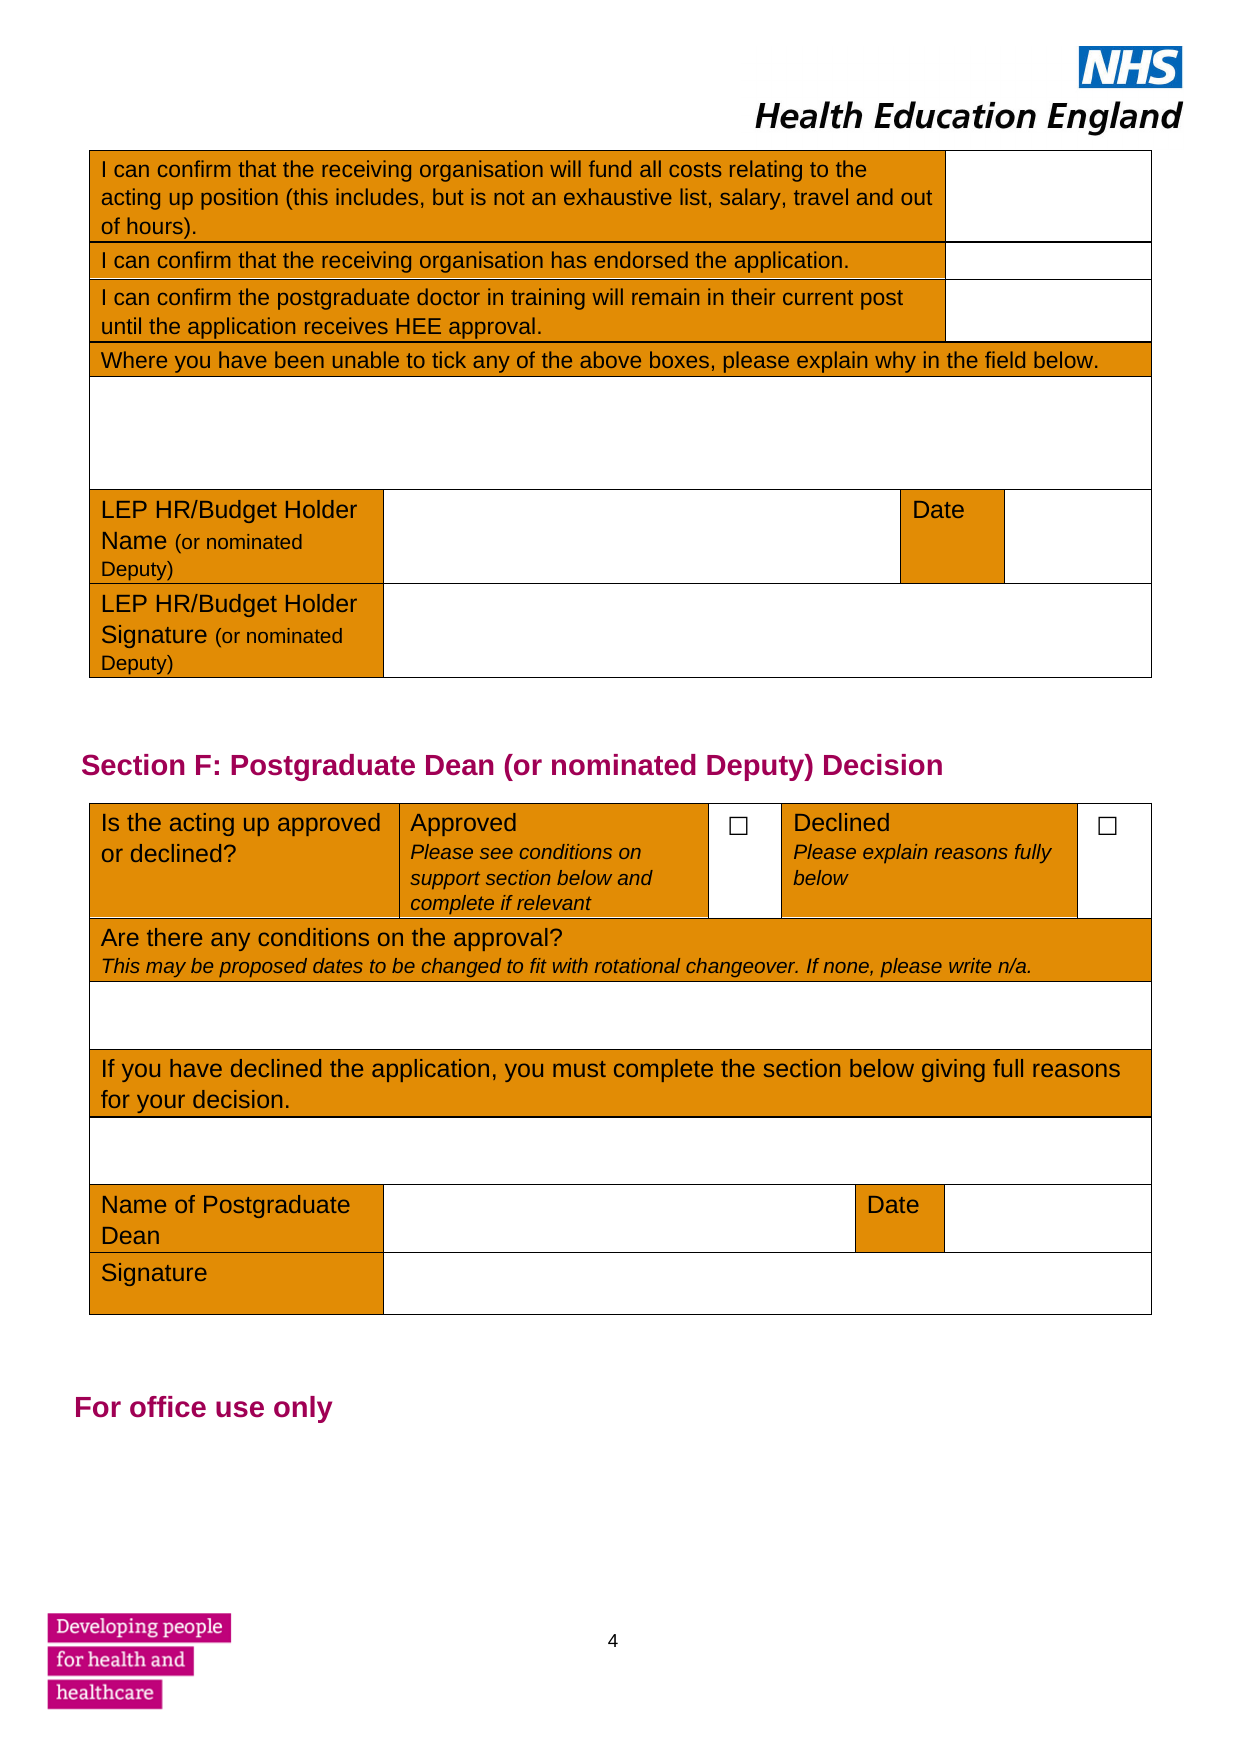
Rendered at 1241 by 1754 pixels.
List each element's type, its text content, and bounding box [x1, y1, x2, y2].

table_header Approved Please see conditions on support section below and complete if relevant [400, 804, 708, 917]
table_cell [384, 1185, 855, 1252]
table_cell Are there any conditions on the approval? This may be proposed dates to be changed to fit with rotational changeover. If none, please write n/a. [90, 919, 1151, 981]
table_cell [945, 1185, 1151, 1252]
table_cell [384, 584, 1151, 677]
table_cell Signature [90, 1253, 383, 1314]
table_cell LEP HR/Budget Holder Name (or nominated Deputy) [90, 490, 383, 583]
picture [41, 1601, 234, 1742]
table_cell Where you have been unable to tick any of the above boxes, please explain why in the field below. [90, 343, 1151, 376]
table_cell [1005, 490, 1151, 583]
table_cell Name of Postgraduate Dean [90, 1185, 383, 1252]
table_header [1078, 804, 1151, 917]
table_cell [90, 377, 1151, 489]
table_cell [946, 243, 1151, 278]
list For office use only [74, 1390, 1152, 1424]
table_cell [90, 982, 1151, 1048]
table_cell [946, 151, 1151, 241]
table_cell [384, 490, 900, 583]
list Section F: Postgraduate Dean (or nominated Deputy) Decision [74, 748, 1152, 782]
table_cell [946, 280, 1151, 341]
table_cell I can confirm the postgraduate doctor in training will remain in their current post until the application receives HEE approval. [90, 280, 945, 341]
table_cell If you have declined the application, you must complete the section below giving full reasons for your decision. [90, 1050, 1151, 1116]
table_cell Date [901, 490, 1004, 583]
table_cell [90, 1118, 1151, 1184]
table_cell I can confirm that the receiving organisation has endorsed the application. [90, 243, 945, 278]
table_header [709, 804, 781, 917]
table_cell LEP HR/Budget Holder Signature (or nominated Deputy) [90, 584, 383, 677]
table_cell Date [856, 1185, 944, 1252]
picture [741, 46, 1184, 150]
table_cell [384, 1253, 1151, 1314]
table_header Is the acting up approved or declined? [90, 804, 399, 917]
table_header Declined Please explain reasons fully below [782, 804, 1077, 917]
